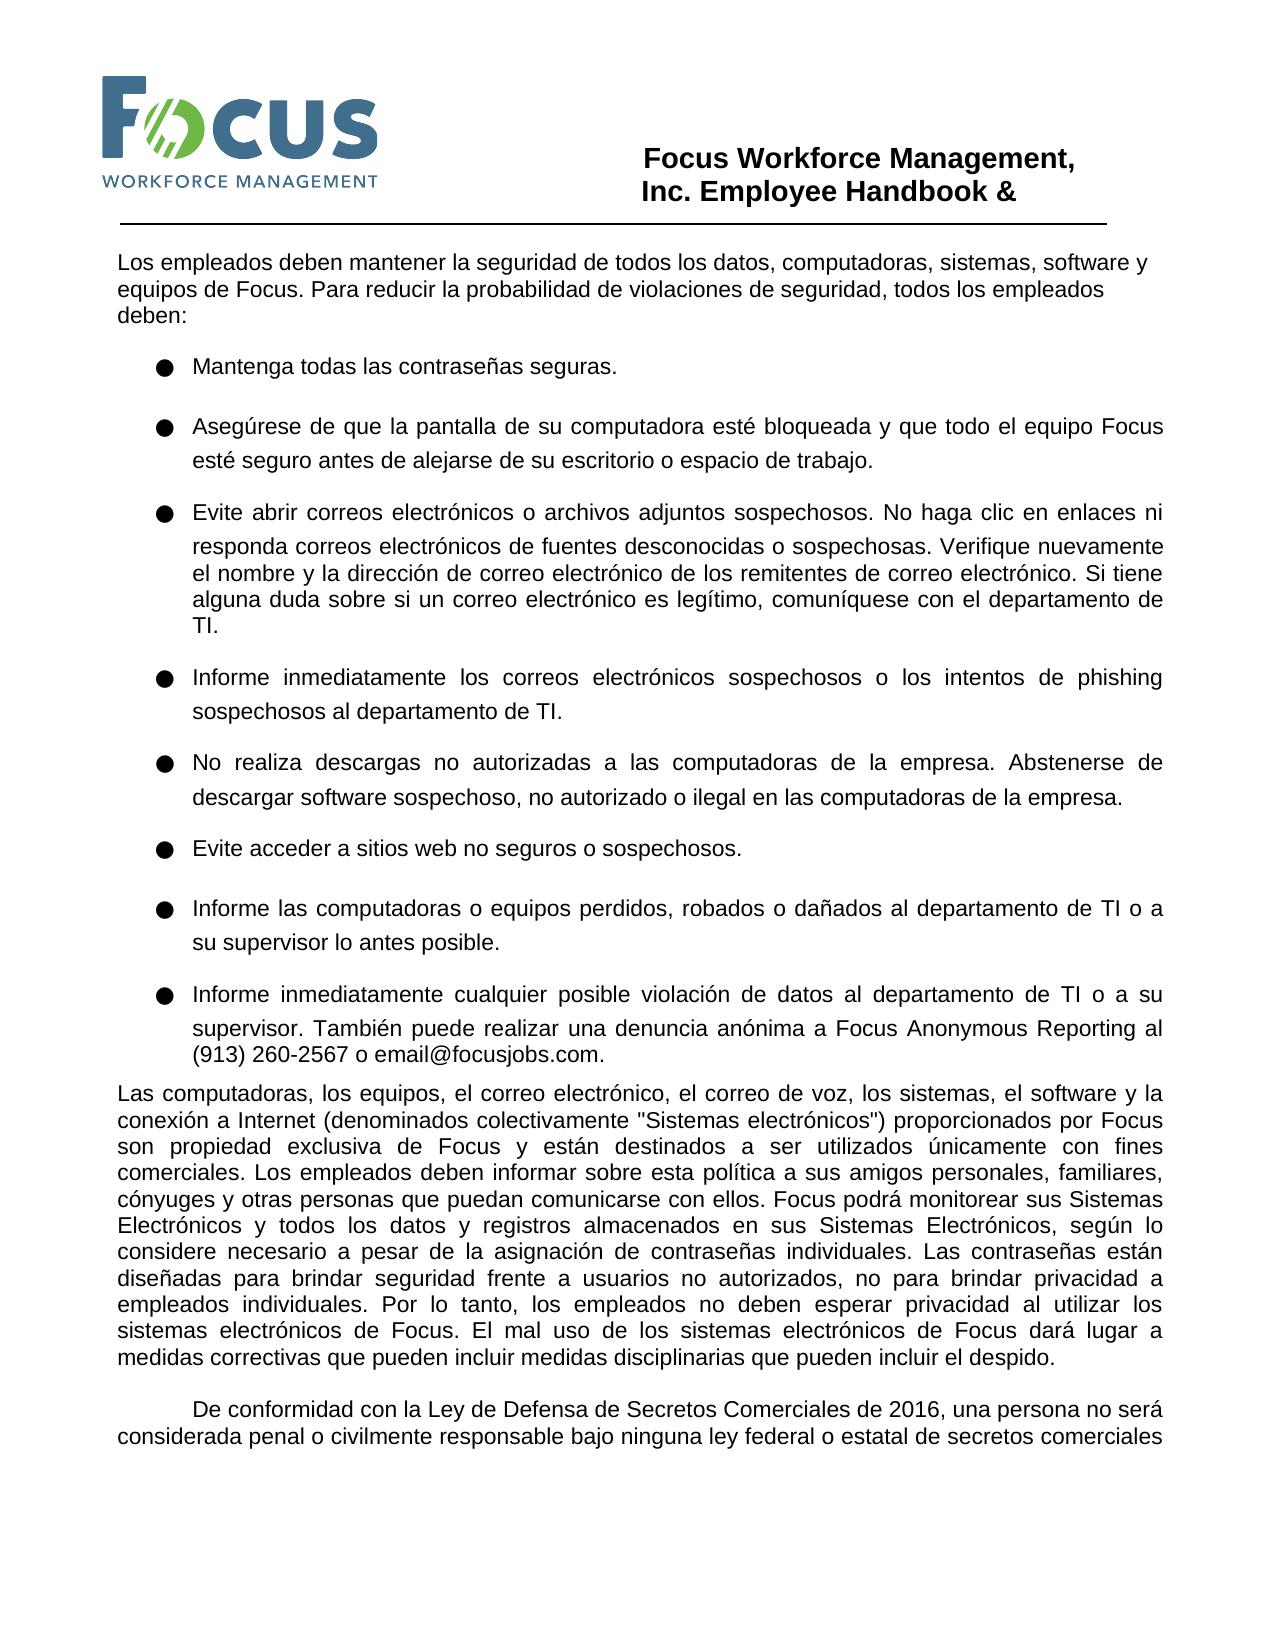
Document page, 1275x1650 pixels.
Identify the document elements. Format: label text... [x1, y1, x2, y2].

list Mantenga todas las contraseñas seguras. [154, 341, 1164, 388]
list Informe inmediatamente cualquier posible violación de datos al departamento de TI o a su supervisor. También puede realizar una denuncia anónima a Focus Anonymous Reporting al (913) 260-2567 o email@focusjobs.com. [154, 968, 1164, 1068]
list Asegúrese de que la pantalla de su computadora esté bloqueada y que todo el equipo Focus esté seguro antes de alejarse de su escritorio o espacio de trabajo. [154, 400, 1164, 474]
list Informe las computadoras o equipos perdidos, robados o dañados al departamento de TI o a su supervisor lo antes posible. [154, 882, 1164, 956]
list Evite abrir correos electrónicos o archivos adjuntos sospechosos. No haga clic en enlaces ni responda correos electrónicos de fuentes desconocidas o sospechosas. Verifique nuevamente el nombre y la dirección de correo electrónico de los remitentes de correo electrónico. Si tiene alguna duda sobre si un correo electrónico es legítimo, comuníquese con el departamento de TI. [154, 486, 1164, 638]
text Los empleados deben mantener la seguridad de todos los datos, computadoras, sistemas, software y equipos de Focus. Para reducir la probabilidad de violaciones de seguridad, todos los empleados deben: [117, 249, 1164, 328]
list Evite acceder a sitios web no seguros o sospechosos. [154, 823, 1164, 870]
text Las computadoras, los equipos, el correo electrónico, el correo de voz, los sistemas, el software y la conexión a Internet (denominados colectivamente "Sistemas electrónicos") proporcionados por Focus son propiedad exclusiva de Focus y están destinados a ser utilizados únicamente con fines comerciales. Los empleados deben informar sobre esta política a sus amigos personales, familiares, cónyuges y otras personas que puedan comunicarse con ellos. Focus podrá monitorear sus Sistemas Electrónicos y todos los datos y registros almacenados en sus Sistemas Electrónicos, según lo considere necesario a pesar de la asignación de contraseñas individuales. Las contraseñas están diseñadas para brindar seguridad frente a usuarios no autorizados, no para brindar privacidad a empleados individuales. Por lo tanto, los empleados no deben esperar privacidad al utilizar los sistemas electrónicos de Focus. El mal uso de los sistemas electrónicos de Focus dará lugar a medidas correctivas que pueden incluir medidas disciplinarias que pueden incluir el despido. [117, 1080, 1164, 1370]
list No realiza descargas no autorizadas a las computadoras de la empresa. Abstenerse de descargar software sospechoso, no autorizado o ilegal en las computadoras de la empresa. [155, 737, 1164, 810]
picture [102, 76, 378, 188]
list Informe inmediatamente los correos electrónicos sospechosos o los intentos de phishing sospechosos al departamento de TI. [154, 651, 1164, 724]
